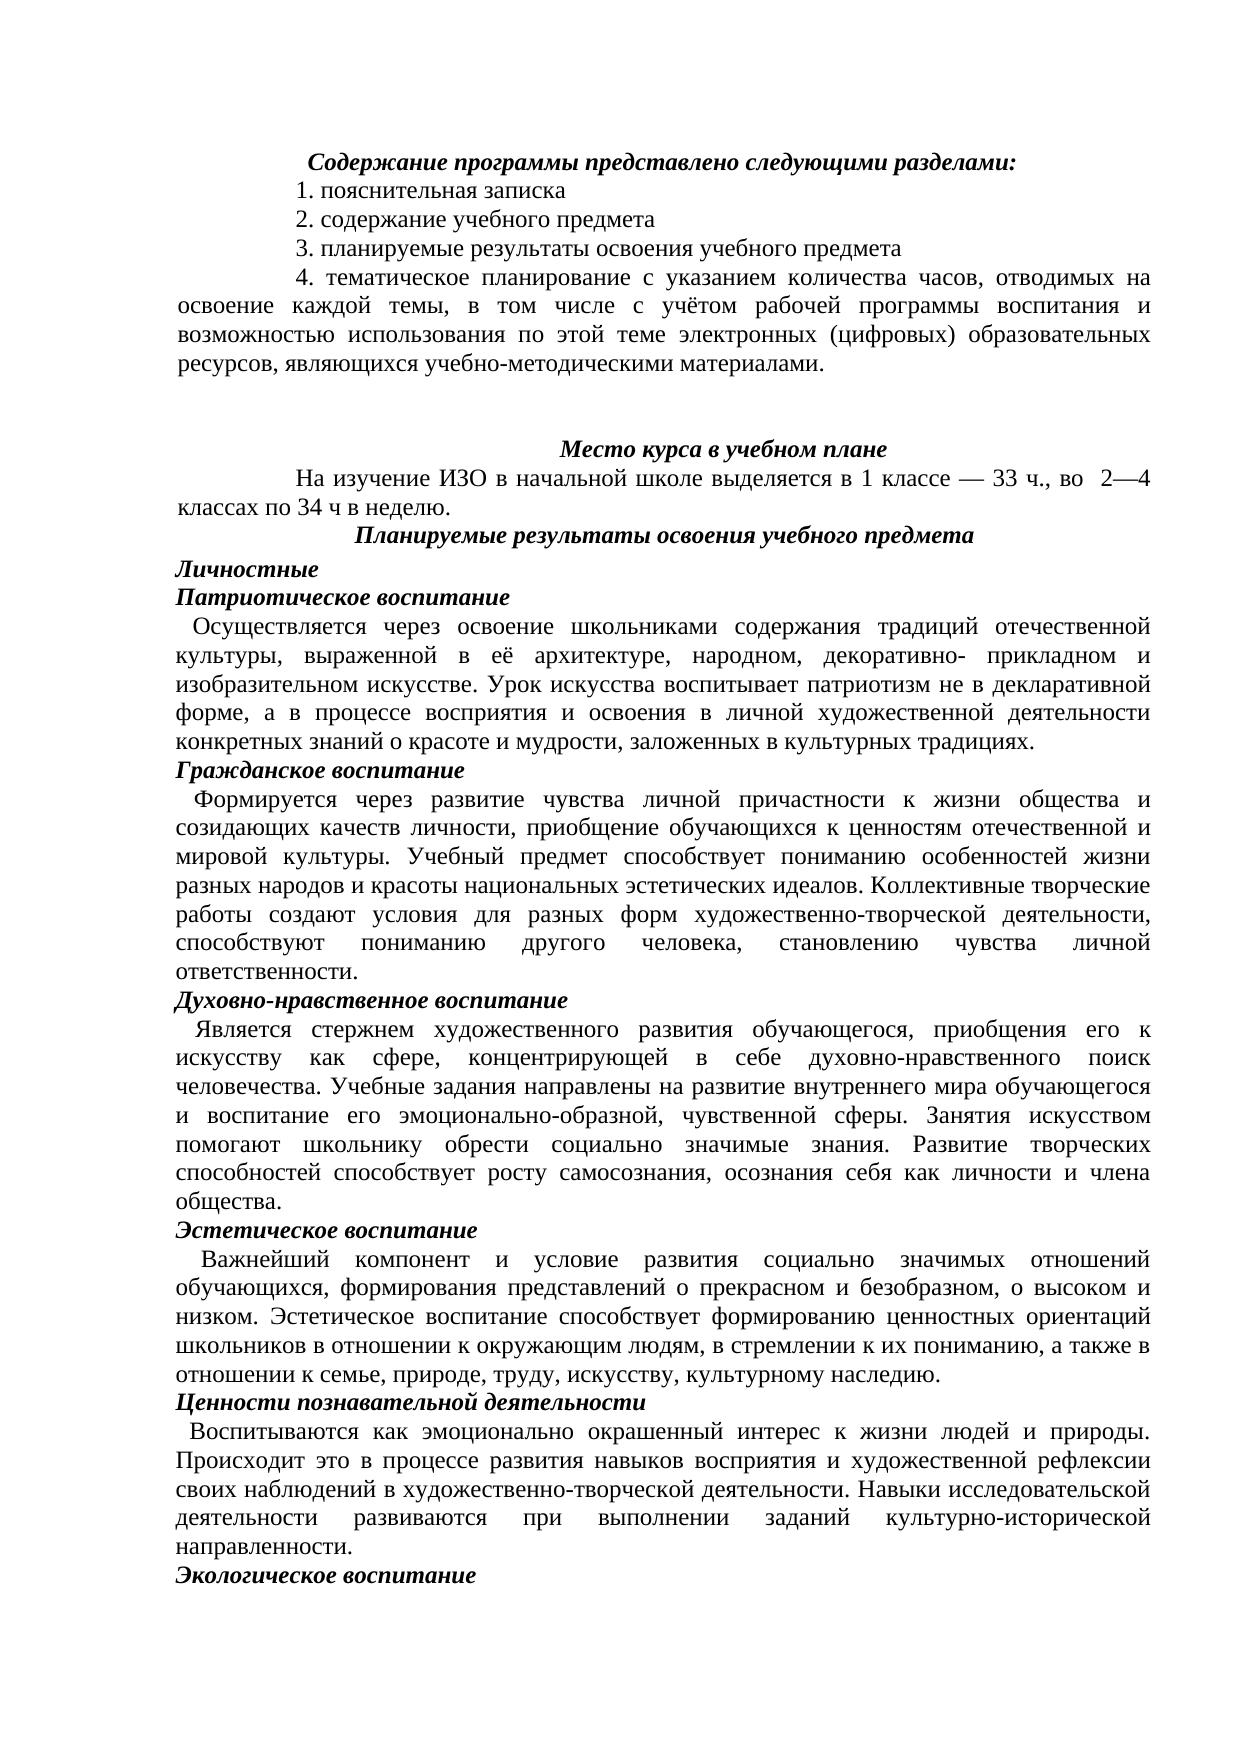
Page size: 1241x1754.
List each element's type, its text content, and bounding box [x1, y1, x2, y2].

text Ценности познавательной деятельности [175, 1387, 1152, 1416]
text Экологическое воспитание [175, 1560, 1152, 1589]
text 1. пояснительная записка [177, 176, 1152, 204]
text 4. тематическое планирование с указанием количества часов, отводимых на освоение каждой темы, в том числе с учётом рабочей программы воспитания и возможностью использования по этой теме электронных (цифровых) образовательных ресурсов, являющихся учебно-методическими материалами. [177, 262, 1152, 377]
text Формируется через развитие чувства личной причастности к жизни общества и созидающих качеств личности, приобщение обучающихся к ценностям отечественной и мировой культуры. Учебный предмет способствует пониманию особенностей жизни разных народов и красоты национальных эстетических идеалов. Коллективные творческие работы создают условия для разных форм художественно-творческой деятельности, способствуют пониманию другого человека, становлению чувства личной ответственности. [175, 784, 1152, 985]
text Эстетическое воспитание [175, 1215, 1152, 1244]
text Важнейший компонент и условие развития социально значимых отношений обучающихся, формирования представлений о прекрасном и безобразном, о высоком и низком. Эстетическое воспитание способствует формированию ценностных ориентаций школьников в отношении к окружающим людям, в стремлении к их пониманию, а также в отношении к семье, природе, труду, искусству, культурному наследию. [175, 1244, 1152, 1387]
text Гражданское воспитание [175, 755, 1152, 784]
text Планируемые результаты освоения учебного предмета [177, 521, 1152, 549]
text Осуществляется через освоение школьниками содержания традиций отечественной культуры, выраженной в её архитектуре, народном, декоративно- прикладном и изобразительном искусстве. Урок искусства воспитывает патриотизм не в декларативной форме, а в процессе восприятия и освоения в личной художественной деятельности конкретных знаний о красоте и мудрости, заложенных в культурных традициях. [175, 611, 1152, 755]
text Содержание программы представлено следующими разделами: [177, 147, 1148, 176]
text Патриотическое воспитание [175, 582, 1152, 611]
text 2. содержание учебного предмета [177, 204, 1152, 233]
text Воспитываются как эмоционально окрашенный интерес к жизни людей и природы. Происходит это в процессе развития навыков восприятия и художественной рефлексии своих наблюдений в художественно-творческой деятельности. Навыки исследовательской деятельности развиваются при выполнении заданий культурно-исторической направленности. [175, 1416, 1152, 1560]
text Духовно-нравственное воспитание [175, 985, 1152, 1014]
text Место курса в учебном плане [177, 434, 1152, 463]
text Является стержнем художественного развития обучающегося, приобщения его к искусству как сфере, концентрирующей в себе духовно-нравственного поиск человечества. Учебные задания направлены на развитие внутреннего мира обучающегося и воспитание его эмоционально-образной, чувственной сферы. Занятия искусством помогают школьнику обрести социально значимые знания. Развитие творческих способностей способствует росту самосознания, осознания себя как личности и члена общества. [175, 1014, 1152, 1215]
text Личностные [175, 554, 1152, 582]
text На изучение ИЗО в начальной школе выделяется в 1 классе — 33 ч., во 2—4 классах по 34 ч в неделю. [177, 463, 1152, 521]
text 3. планируемые результаты освоения учебного предмета [177, 233, 1152, 262]
